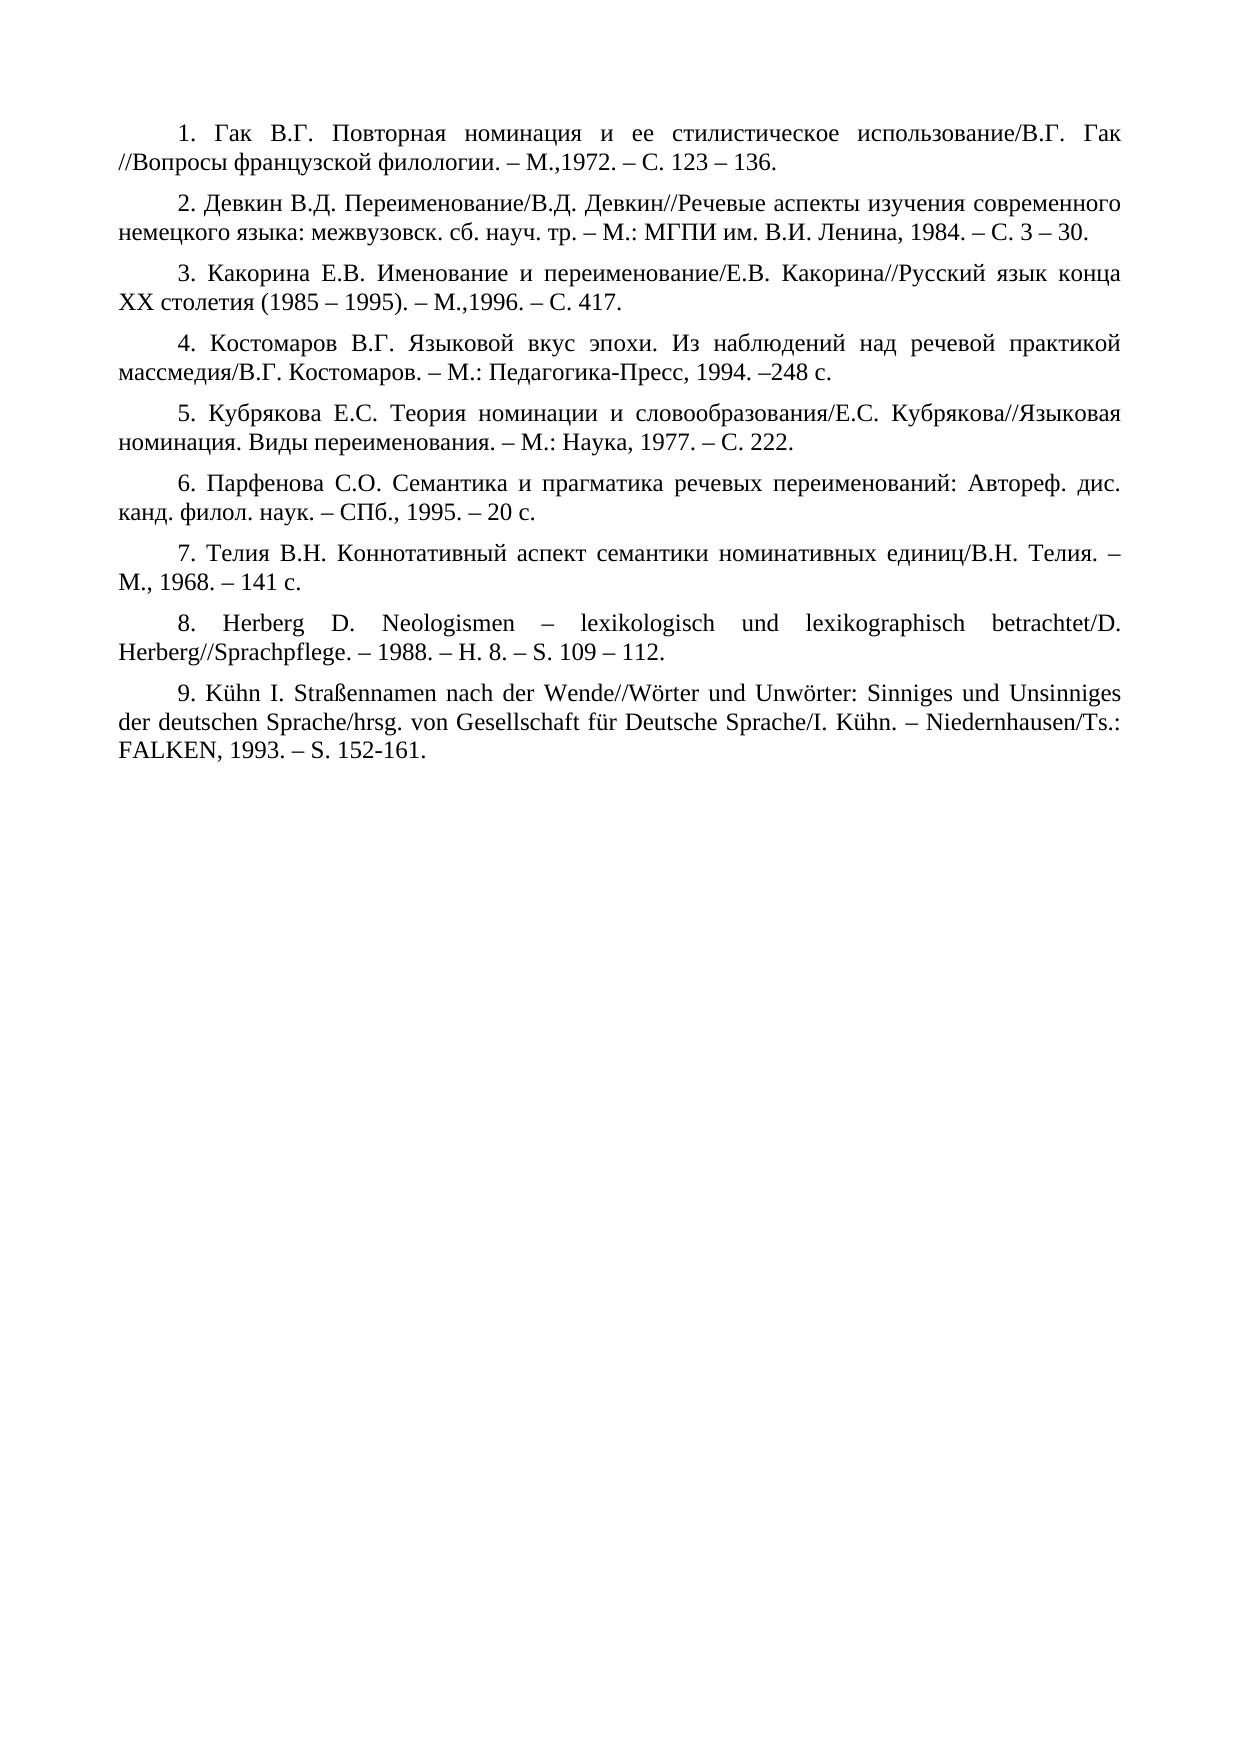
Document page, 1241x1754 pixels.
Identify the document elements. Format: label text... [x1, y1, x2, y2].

text 8. Herberg D. Neologismen – lexikologisch und lexikographisch betrachtet/D. Herberg//Sprachpflege. – 1988. – H. 8. – S. 109 – 112. [118, 608, 1122, 666]
text 9. Kühn I. Straßennamen nach der Wende//Wörter und Unwörter: Sinniges und Unsinniges der deutschen Sprache/hrsg. von Gesellschaft für Deutsche Sprache/I. Kühn. – Niedernhausen/Ts.: FALKEN, 1993. – S. 152-161. [118, 678, 1122, 764]
text 5. Кубрякова Е.С. Теория номинации и словообразования/Е.С. Кубрякова//Языковая номинация. Виды переименования. – М.: Наука, 1977. – С. 222. [118, 398, 1122, 456]
text 2. Девкин В.Д. Переименование/В.Д. Девкин//Речевые аспекты изучения современного немецкого языка: межвузовск. сб. науч. тр. – М.: МГПИ им. В.И. Ленина, 1984. – С. 3 – 30. [118, 188, 1122, 246]
text 4. Костомаров В.Г. Языковой вкус эпохи. Из наблюдений над речевой практикой массмедия/В.Г. Костомаров. – М.: Педагогика-Пресс, 1994. –248 с. [118, 328, 1122, 386]
text 6. Парфенова С.О. Семантика и прагматика речевых переименований: Автореф. дис. канд. филол. наук. – СПб., 1995. – 20 с. [118, 468, 1122, 526]
text 7. Телия В.Н. Коннотативный аспект семантики номинативных единиц/В.Н. Телия. – М., 1968. – 141 с. [118, 538, 1122, 596]
text 3. Какорина Е.В. Именование и переименование/Е.В. Какорина//Русский язык конца ХХ столетия (1985 – 1995). – М.,1996. – С. 417. [118, 258, 1122, 316]
text 1. Гак В.Г. Повторная номинация и ее стилистическое использование/В.Г. Гак //Вопросы французской филологии. – М.,1972. – С. 123 – 136. [118, 118, 1122, 176]
